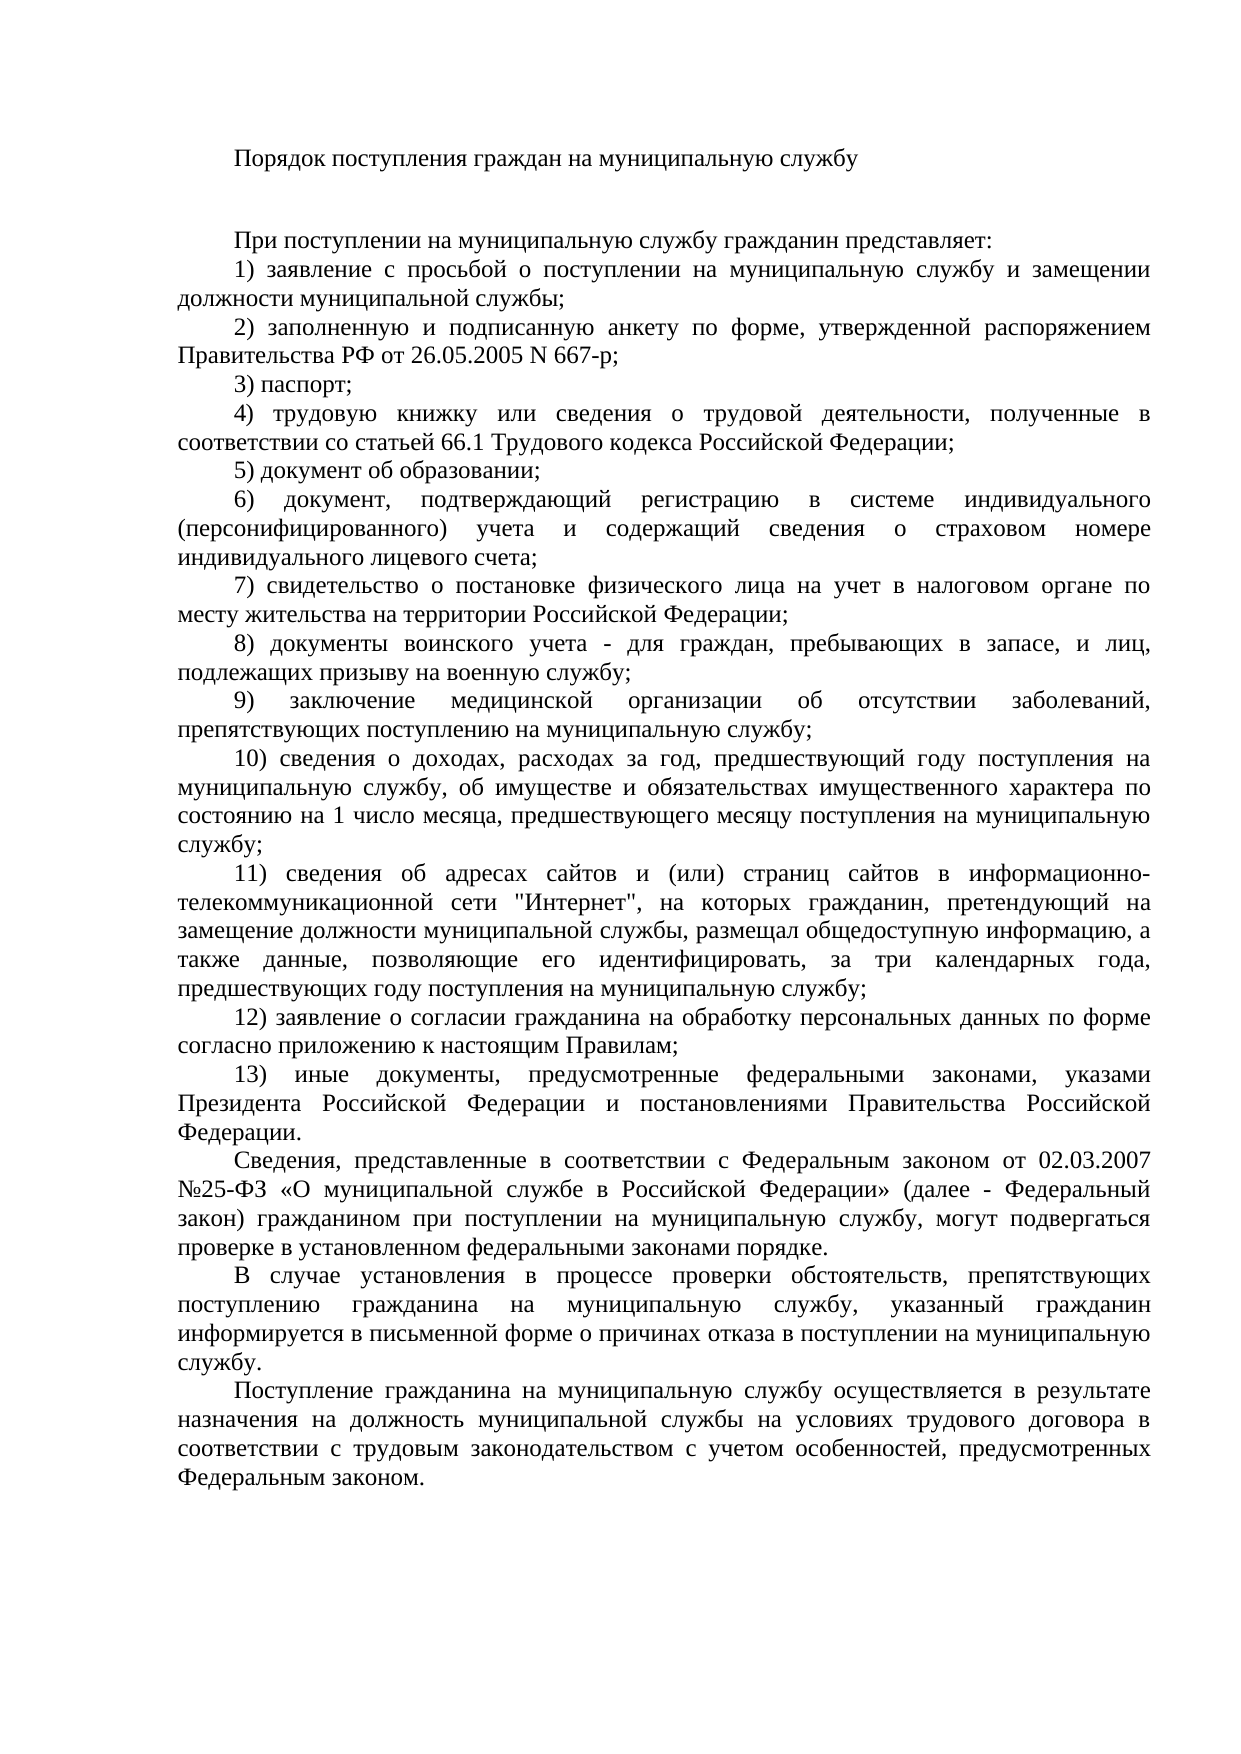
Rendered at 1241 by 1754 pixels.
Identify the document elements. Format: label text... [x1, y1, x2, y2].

text Сведения, представленные в соответствии с Федеральным законом от 02.03.2007 №25-ФЗ «О муниципальной службе в Российской Федерации» (далее - Федеральный закон) гражданином при поступлении на муниципальную службу, могут подвергаться проверке в установленном федеральными законами порядке. [177, 1146, 1152, 1261]
text 12) заявление о согласии гражданина на обработку персональных данных по форме согласно приложению к настоящим Правилам; [177, 1002, 1152, 1059]
text 9) заключение медицинской организации об отсутствии заболеваний, препятствующих поступлению на муниципальную службу; [177, 686, 1152, 743]
text В случае установления в процессе проверки обстоятельств, препятствующих поступлению гражданина на муниципальную службу, указанный гражданин информируется в письменной форме о причинах отказа в поступлении на муниципальную службу. [177, 1261, 1152, 1376]
text 3) паспорт; [177, 369, 1152, 398]
text 13) иные документы, предусмотренные федеральными законами, указами Президента Российской Федерации и постановлениями Правительства Российской Федерации. [177, 1059, 1152, 1146]
text 8) документы воинского учета - для граждан, пребывающих в запасе, и лиц, подлежащих призыву на военную службу; [177, 628, 1152, 686]
text 1) заявление с просьбой о поступлении на муниципальную службу и замещении должности муниципальной службы; [177, 254, 1152, 312]
text 7) свидетельство о постановке физического лица на учет в налоговом органе по месту жительства на территории Российской Федерации; [177, 571, 1152, 628]
text 5) документ об образовании; [177, 456, 1152, 484]
text 4) трудовую книжку или сведения о трудовой деятельности, полученные в соответствии со статьей 66.1 Трудового кодекса Российской Федерации; [177, 398, 1152, 456]
text 11) сведения об адресах сайтов и (или) страниц сайтов в информационно-телекоммуникационной сети "Интернет", на которых гражданин, претендующий на замещение должности муниципальной службы, размещал общедоступную информацию, а также данные, позволяющие его идентифицировать, за три календарных года, предшествующих году поступления на муниципальную службу; [177, 858, 1152, 1002]
text 6) документ, подтверждающий регистрацию в системе индивидуального (персонифицированного) учета и содержащий сведения о страховом номере индивидуального лицевого счета; [177, 484, 1152, 571]
text Порядок поступления граждан на муниципальную службу [177, 143, 1152, 172]
text 10) сведения о доходах, расходах за год, предшествующий году поступления на муниципальную службу, об имуществе и обязательствах имущественного характера по состоянию на 1 число месяца, предшествующего месяцу поступления на муниципальную службу; [177, 743, 1152, 858]
text Поступление гражданина на муниципальную службу осуществляется в результате назначения на должность муниципальной службы на условиях трудового договора в соответствии с трудовым законодательством с учетом особенностей, предусмотренных Федеральным законом. [177, 1376, 1152, 1491]
text 2) заполненную и подписанную анкету по форме, утвержденной распоряжением Правительства РФ от 26.05.2005 N 667-р; [177, 312, 1152, 369]
text При поступлении на муниципальную службу гражданин представляет: [177, 226, 1152, 254]
